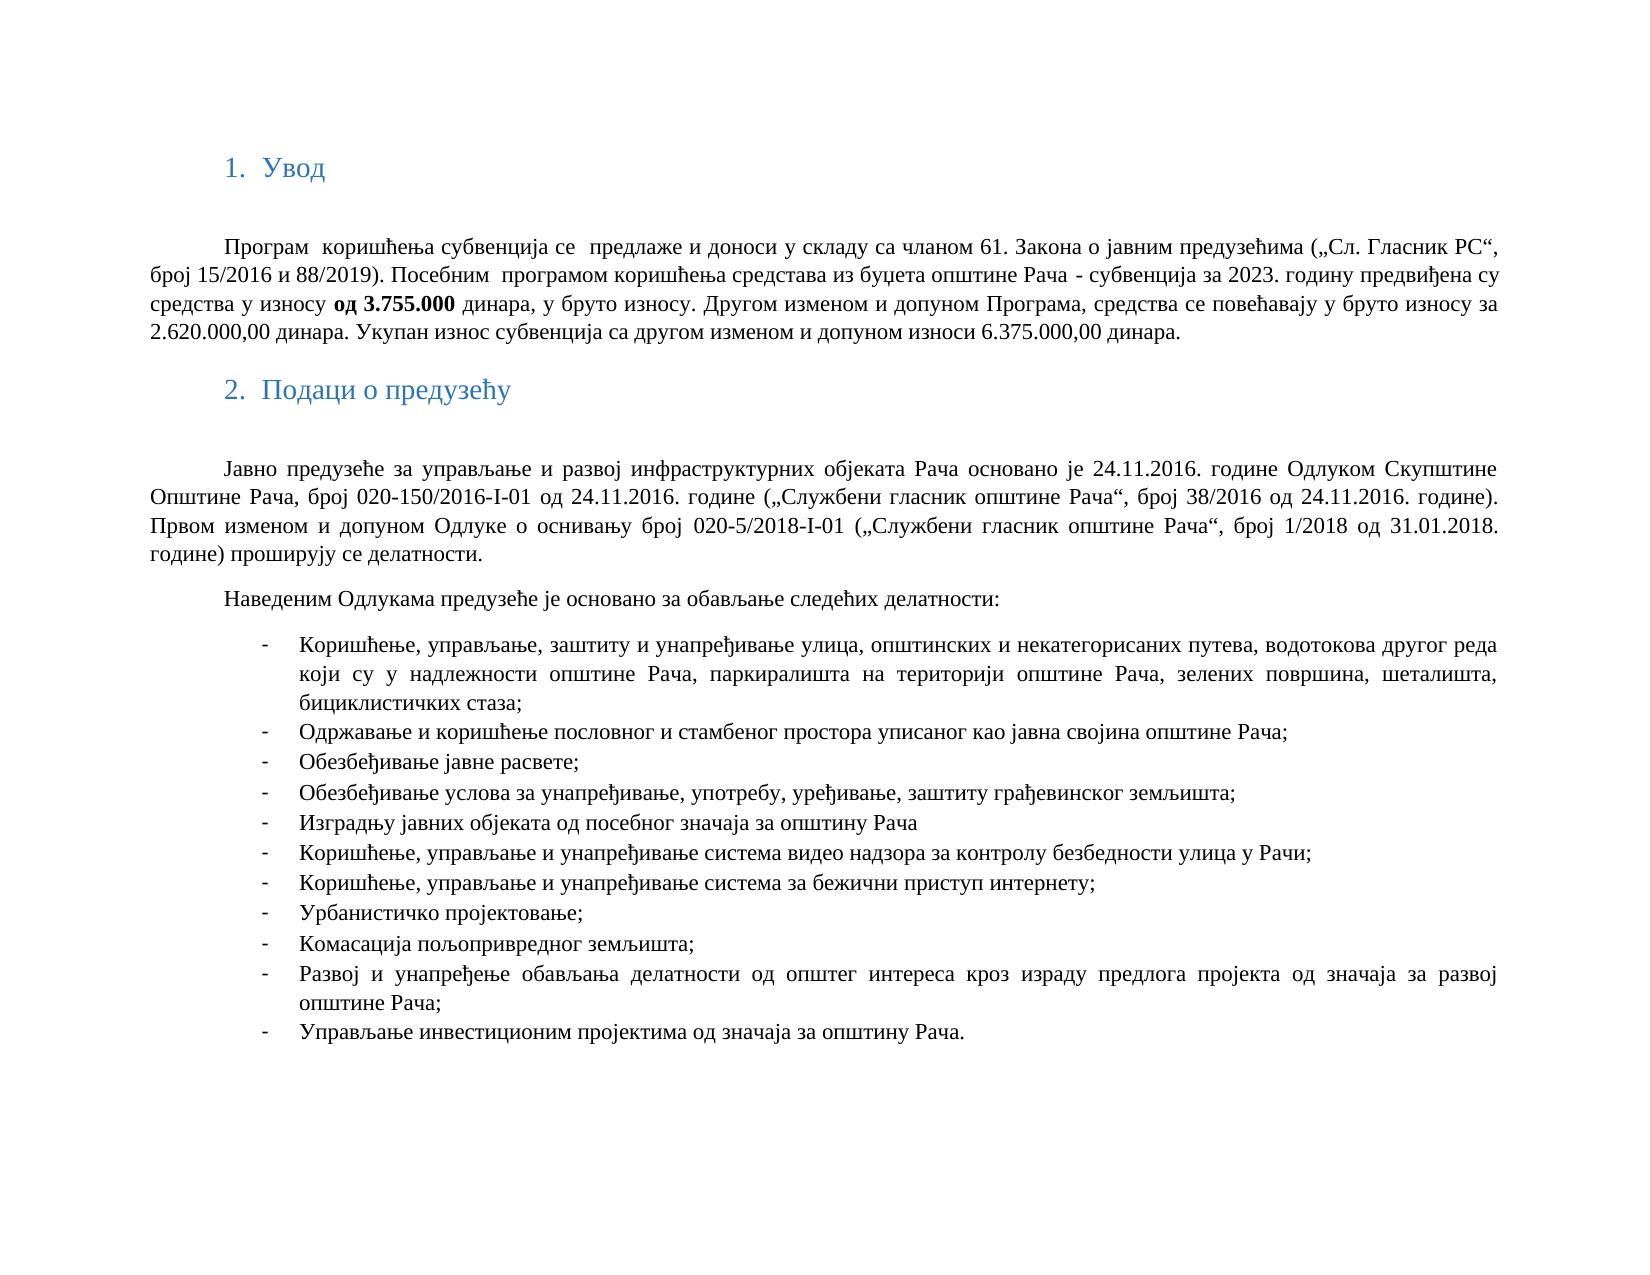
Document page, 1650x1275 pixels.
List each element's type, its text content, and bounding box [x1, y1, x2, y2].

subtitle Подаци о предузећу [224, 372, 1500, 405]
list Коришћење, управљање, заштиту и унапређивање улица, општинских и некатегорисаних путева, водотокова другог реда који су у надлежности општине Рача, паркиралишта на територији општине Рача, зелених површина, шеталишта, бициклистичких стаза; [261, 630, 1500, 715]
list Изградњу јавних објеката од посебног значаја за општину Рача [261, 808, 1500, 836]
list Обезбеђивање јавне расвете; [261, 747, 1500, 776]
list Одржавање и коришћење пословног и стамбеног простора уписаног као јавна својина општине Рача; [261, 717, 1500, 745]
text Програм коришћења субвенција се предлаже и доноси у складу са чланом 61. Закона о јавним предузећима („Сл. Гласник РС“, број 15/2016 и 88/2019). Посебним програмом коришћења средстава из буџета општине Рача - субвенција за 2023. годину предвиђена су средства у износу од 3.755.000 динара, у бруто износу. Другом изменом и допуном Програма, средства се повећавају у бруто износу за 2.620.000,00 динара. Укупан износ субвенција са другом изменом и допуном износи 6.375.000,00 динара. [150, 233, 1500, 345]
text Јавно предузеће за управљање и развој инфраструктурних објеката Рача основано је 24.11.2016. године Одлуком Скупштине Општине Рача, број 020-150/2016-I-01 од 24.11.2016. године („Службени гласник општине Рача“, број 38/2016 од 24.11.2016. године). Првом изменом и допуном Одлуке о оснивању број 020-5/2018-I-01 („Службени гласник општине Рача“, број 1/2018 од 31.01.2018. године) проширују се делатности. [150, 455, 1500, 566]
list Коришћење, управљање и унапређивање система видео надзора за контролу безбедности улица у Рачи; [261, 838, 1500, 866]
text Наведеним Одлукама предузеће је основано за обављање следећих делатности: [150, 585, 1500, 612]
list Обезбеђивање услова за унапређивање, употребу, уређивање, заштиту грађевинског земљишта; [261, 778, 1500, 806]
list Урбанистичко пројектовање; [261, 898, 1500, 927]
list Комасација пољопривредног земљишта; [261, 929, 1500, 957]
subtitle Увод [224, 150, 1500, 183]
list Развој и унапређење обављања делатности од општег интереса кроз израду предлога пројекта од значаја за развој општине Рача; [261, 959, 1500, 1015]
list Управљање инвестиционим пројектима од значаја за општину Рача. [261, 1017, 1500, 1046]
list Коришћење, управљање и унапређивање система за бежични приступ интернету; [261, 868, 1500, 896]
